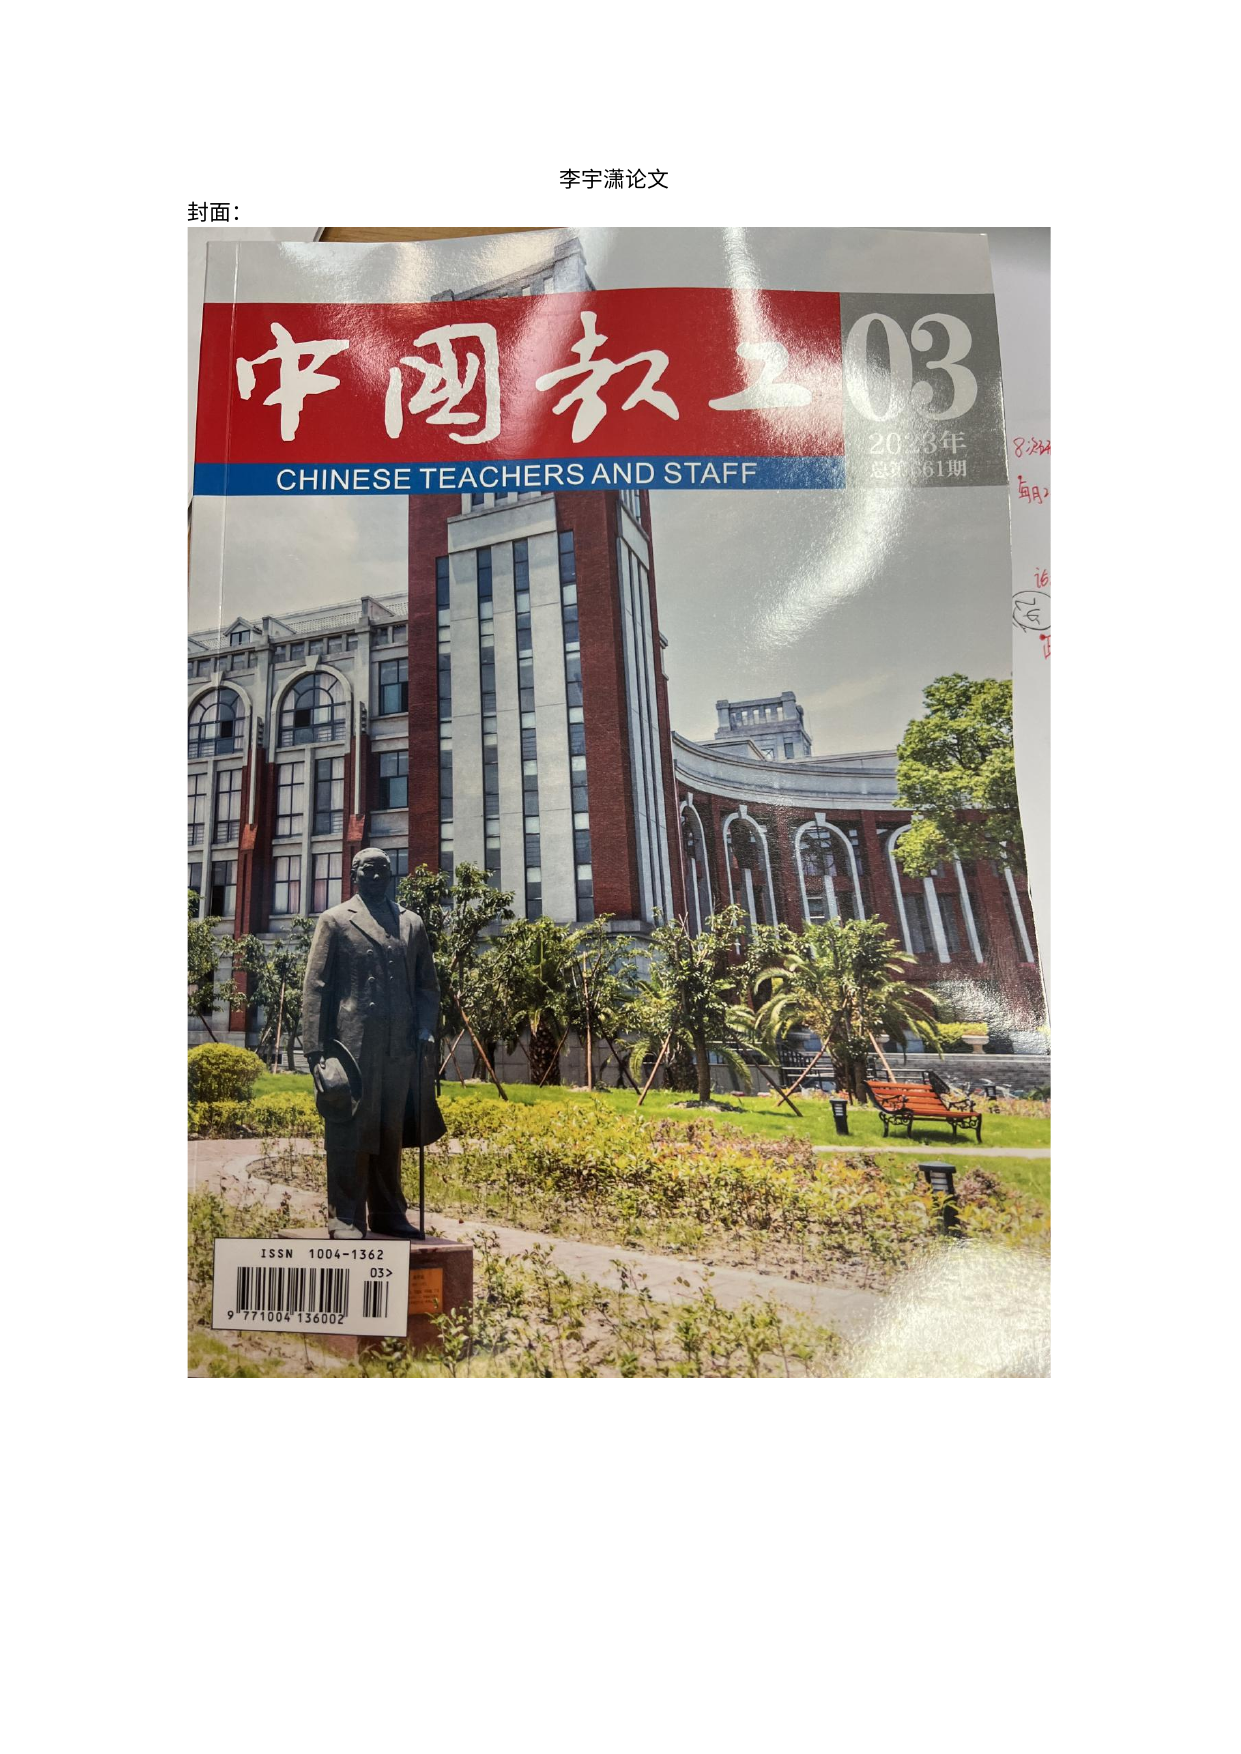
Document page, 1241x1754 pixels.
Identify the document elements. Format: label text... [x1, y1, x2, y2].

text 封面： [187, 194, 1053, 227]
picture [187, 227, 1051, 1378]
text 李宇潇论文 [187, 162, 1053, 194]
